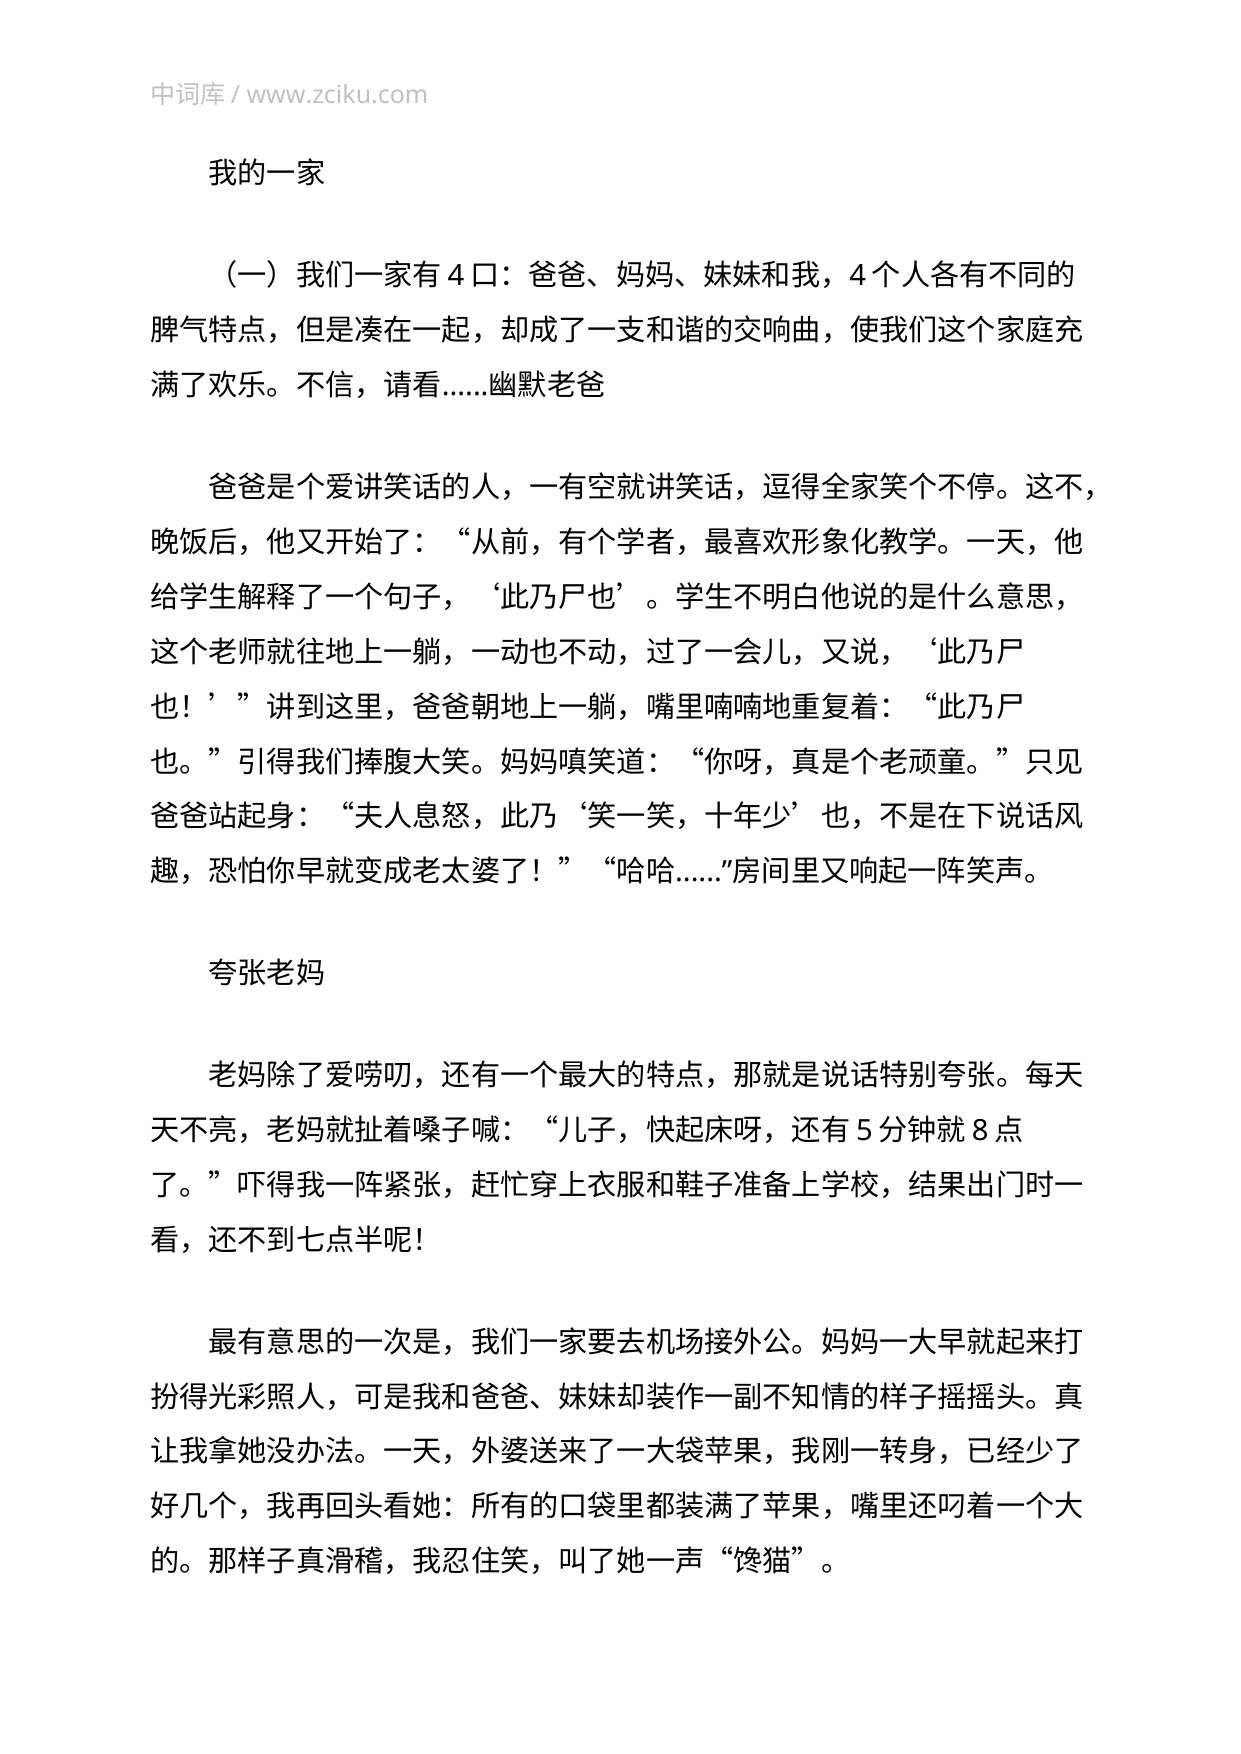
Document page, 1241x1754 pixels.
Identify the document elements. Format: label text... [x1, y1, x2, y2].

text 最有意思的一次是，我们一家要去机场接外公。妈妈一大早就起来打扮得光彩照人，可是我和爸爸、妹妹却装作一副不知情的样子摇摇头。真让我拿她没办法。一天，外婆送来了一大袋苹果，我刚一转身，已经少了好几个，我再回头看她：所有的口袋里都装满了苹果，嘴里还叼着一个大的。那样子真滑稽，我忍住笑，叫了她一声“馋猫”。 [150, 1318, 1090, 1580]
text 夸张老妈 [150, 950, 1090, 992]
text 爸爸是个爱讲笑话的人，一有空就讲笑话，逗得全家笑个不停。这不，晚饭后，他又开始了：“从前，有个学者，最喜欢形象化教学。一天，他给学生解释了一个句子，‘此乃尸也’。学生不明白他说的是什么意思，这个老师就往地上一躺，一动也不动，过了一会儿，又说，‘此乃尸也！’”讲到这里，爸爸朝地上一躺，嘴里喃喃地重复着：“此乃尸也。”引得我们捧腹大笑。妈妈嗔笑道：“你呀，真是个老顽童。”只见爸爸站起身：“夫人息怒，此乃‘笑一笑，十年少’也，不是在下说话风趣，恐怕你早就变成老太婆了！”“哈哈......”房间里又响起一阵笑声。 [150, 464, 1090, 890]
text （一）我们一家有4口：爸爸、妈妈、妹妹和我，4个人各有不同的脾气特点，但是凑在一起，却成了一支和谐的交响曲，使我们这个家庭充满了欢乐。不信，请看......幽默老爸 [150, 252, 1090, 404]
text 我的一家 [150, 150, 1090, 192]
text 老妈除了爱唠叨，还有一个最大的特点，那就是说话特别夸张。每天天不亮，老妈就扯着嗓子喊：“儿子，快起床呀，还有5分钟就8点了。”吓得我一阵紧张，赶忙穿上衣服和鞋子准备上学校，结果出门时一看，还不到七点半呢！ [150, 1052, 1090, 1259]
